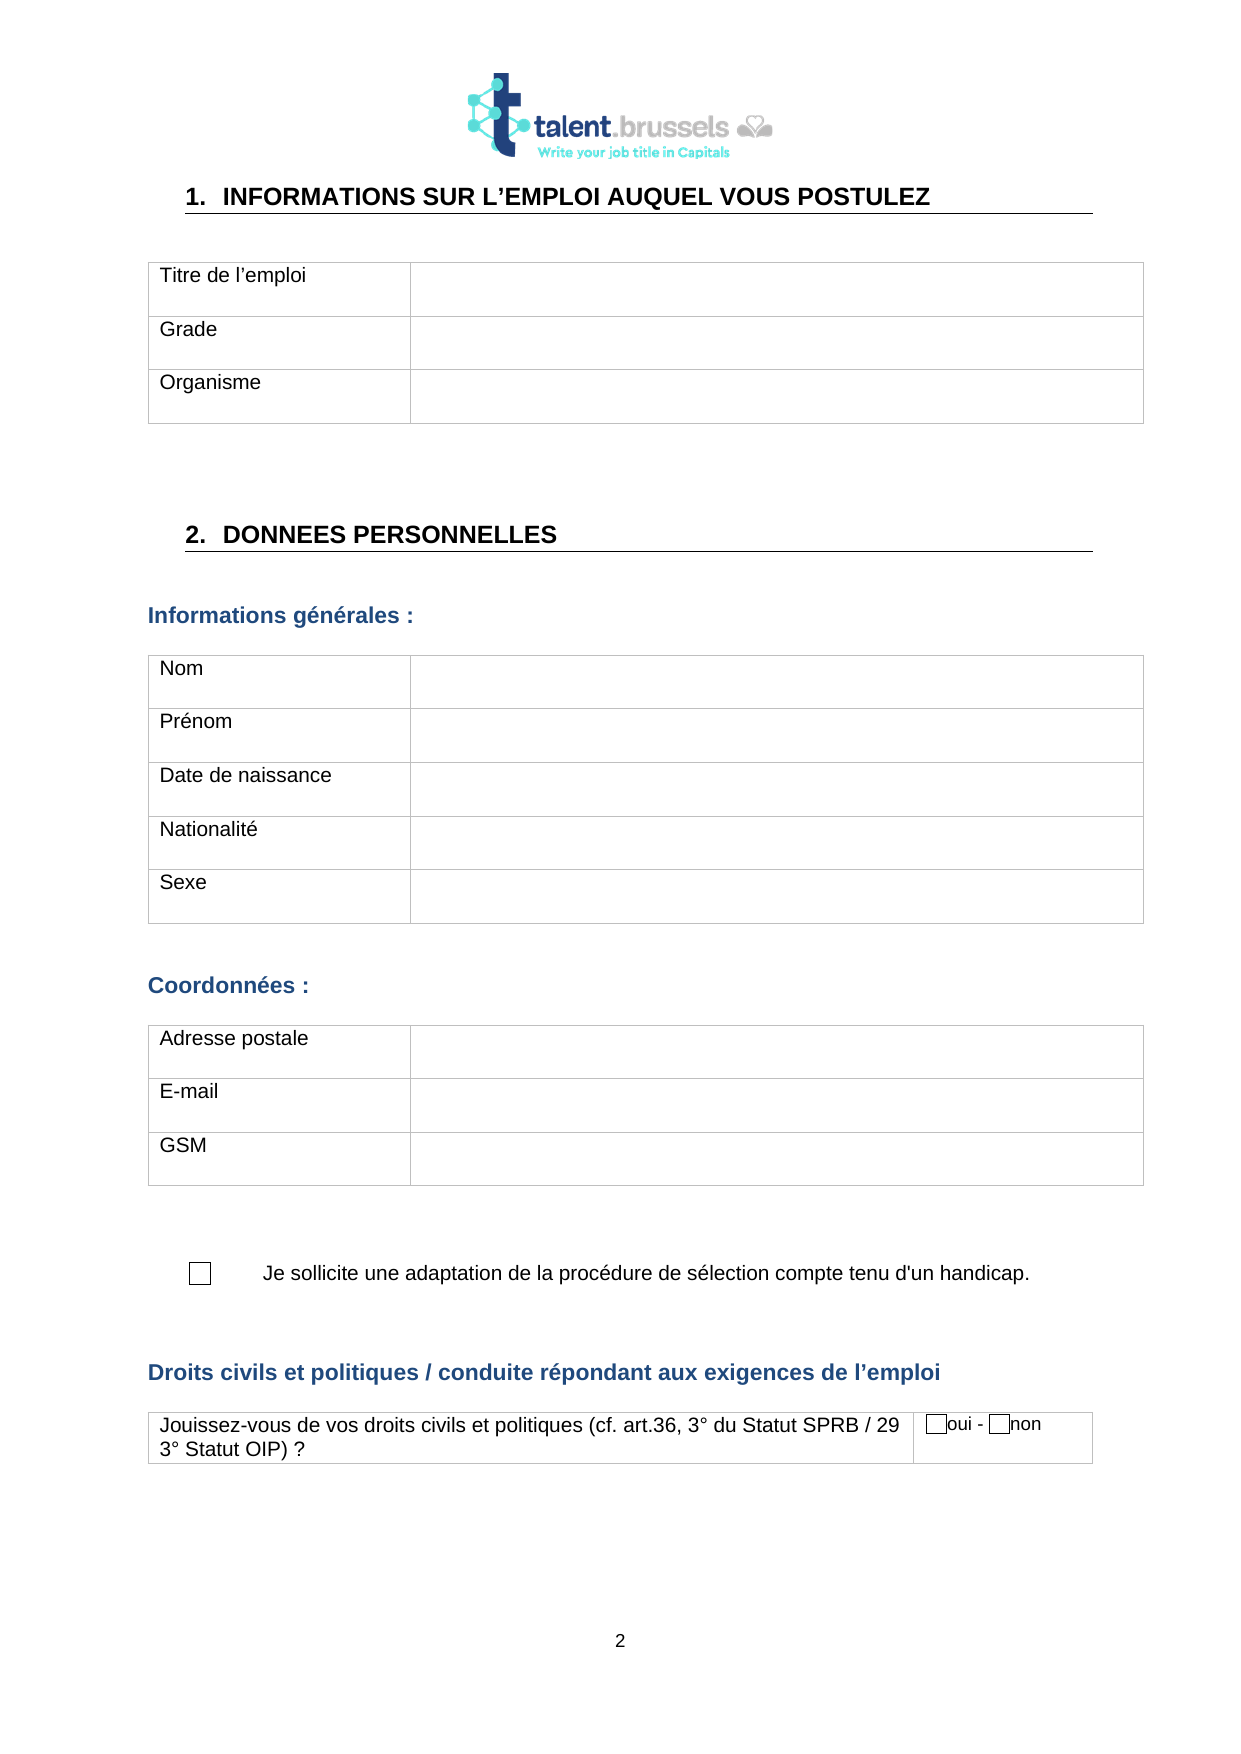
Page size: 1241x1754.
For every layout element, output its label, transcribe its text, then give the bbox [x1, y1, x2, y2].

table_header [411, 656, 1143, 708]
table_cell Grade [149, 317, 410, 369]
table_header oui - non [914, 1413, 1092, 1463]
table_cell Date de naissance [149, 763, 410, 816]
table_header Titre de l’emploi [149, 263, 410, 316]
table_header Jouissez-vous de vos droits civils et politiques (cf. art.36, 3° du Statut SPRB / 29 3° Statut OIP) ? [149, 1413, 913, 1463]
table_header Adresse postale [149, 1026, 410, 1078]
table_header Je sollicite une adaptation de la procédure de sélection compte tenu d'un handicap. [251, 1234, 1093, 1311]
table_cell Organisme [149, 370, 410, 423]
table_cell E-mail [149, 1079, 410, 1132]
text Informations générales : [148, 602, 1093, 628]
table_header [411, 1026, 1143, 1078]
table_header Nom [149, 656, 410, 708]
table_header [148, 1234, 251, 1311]
table_header [411, 263, 1143, 316]
table_cell [411, 1079, 1143, 1132]
list INFORMATIONS SUR L’EMPLOI AUQUEL VOUS POSTULEZ [185, 182, 1093, 213]
table_cell [411, 870, 1143, 923]
table_cell [411, 709, 1143, 762]
table_cell [411, 817, 1143, 869]
text Droits civils et politiques / conduite répondant aux exigences de l’emploi [148, 1359, 1093, 1385]
picture [467, 73, 773, 159]
table_cell [411, 370, 1143, 423]
table_cell Sexe [149, 870, 410, 923]
table_cell [411, 763, 1143, 816]
text Coordonnées : [148, 972, 1093, 998]
table_cell GSM [149, 1133, 410, 1185]
table_cell [411, 317, 1143, 369]
table_cell Nationalité [149, 817, 410, 869]
table_cell Prénom [149, 709, 410, 762]
table_cell [411, 1133, 1143, 1185]
list DONNEES PERSONNELLES [185, 520, 1093, 551]
